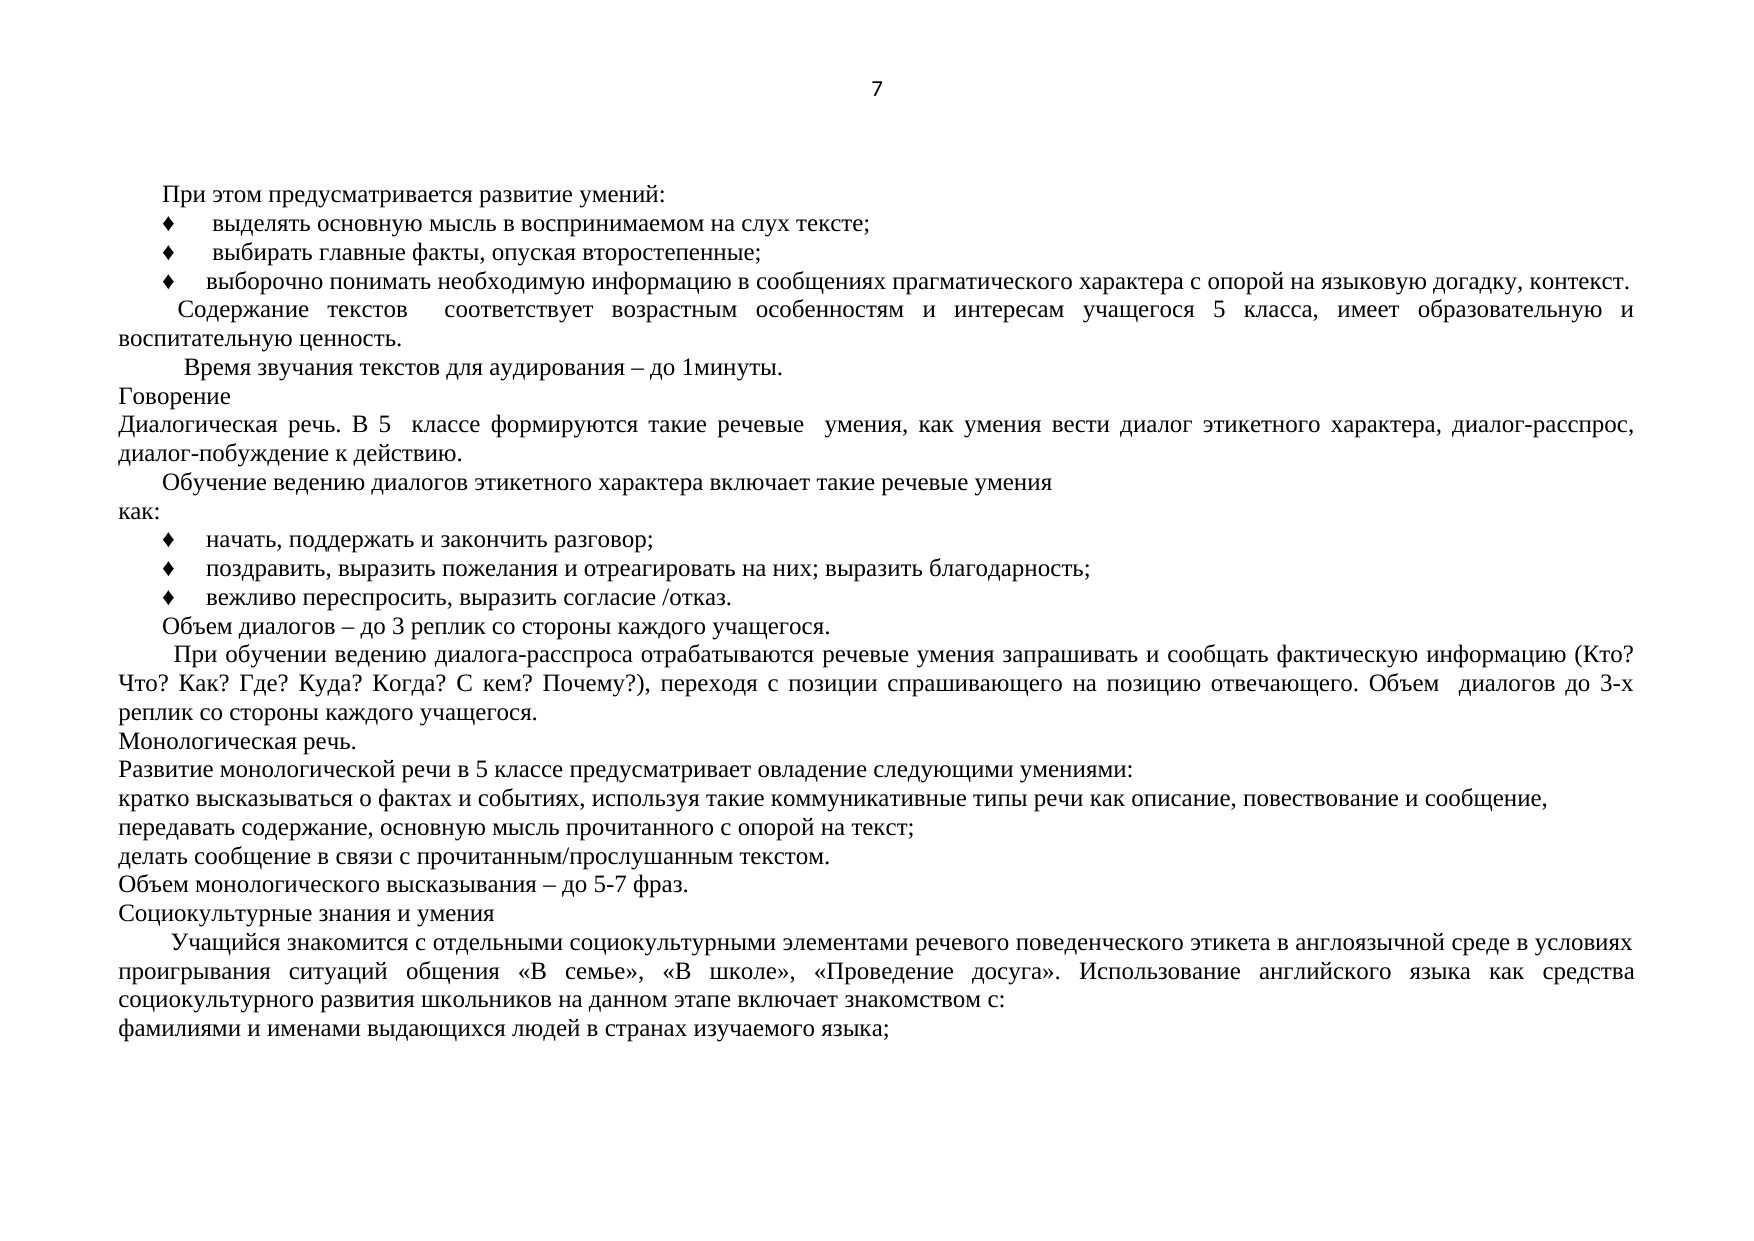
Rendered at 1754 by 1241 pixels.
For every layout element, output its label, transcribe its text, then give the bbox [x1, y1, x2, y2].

text ♦ вежливо переспросить, выразить согласие /отказ. [118, 582, 1636, 611]
text передавать содержание, основную мысль прочитанного с опорой на текст; [118, 812, 1636, 841]
text ♦ выбирать главные факты, опуская второстепенные; [118, 237, 1636, 266]
text ♦ выборочно понимать необходимую информацию в сообщениях прагматического характера с опорой на языковую догадку, контекст. [118, 266, 1636, 294]
text Обучение ведению диалогов этикетного характера включает такие речевые умения [118, 467, 1636, 496]
text кратко высказываться о фактах и событиях, используя такие коммуникативные типы речи как описание, повествование и сообщение, [118, 783, 1636, 812]
text Социокультурные знания и умения [118, 898, 1636, 927]
text ♦ поздравить, выразить пожелания и отреагировать на них; выразить благодарность; [118, 553, 1636, 582]
text Диалогическая речь. В 5 классе формируются такие речевые умения, как умения вести диалог этикетного характера, диалог-расспрос, диалог-побуждение к действию. [118, 409, 1636, 467]
text Время звучания текстов для аудирования – до 1минуты. [118, 352, 1636, 381]
text При обучении ведению диалога-расспроса отрабатываются речевые умения запрашивать и сообщать фактическую информацию (Кто? Что? Как? Где? Куда? Когда? С кем? Почему?), переходя с позиции спрашивающего на позицию отвечающего. Объем диалогов до 3-х реплик со стороны каждого учащегося. [118, 639, 1636, 726]
text делать сообщение в связи с прочитанным/прослушанным текстом. [118, 841, 1636, 869]
text ♦ начать, поддержать и закончить разговор; [118, 524, 1636, 553]
text ♦ выделять основную мысль в воспринимаемом на слух тексте; [118, 208, 1636, 237]
text Монологическая речь. [118, 726, 1636, 754]
text Объем монологического высказывания – до 5-7 фраз. [118, 869, 1636, 898]
text При этом предусматривается развитие умений: [118, 179, 1636, 208]
text Объем диалогов – до 3 реплик со стороны каждого учащегося. [118, 611, 1636, 639]
text Говорение [118, 381, 1636, 409]
text Учащийся знакомится с отдельными социокультурными элементами речевого поведенческого этикета в англоязычной среде в условиях проигрывания ситуаций общения «В семье», «В школе», «Проведение досуга». Использование английского языка как средства социокультурного развития школьников на данном этапе включает знакомством с: [118, 927, 1636, 1013]
text Содержание текстов соответствует возрастным особенностям и интересам учащегося 5 класса, имеет образовательную и воспитательную ценность. [118, 294, 1636, 352]
text Развитие монологической речи в 5 классе предусматривает овладение следующими умениями: [118, 754, 1636, 783]
text фамилиями и именами выдающихся людей в странах изучаемого языка; [118, 1013, 1636, 1042]
text как: [118, 496, 1636, 524]
